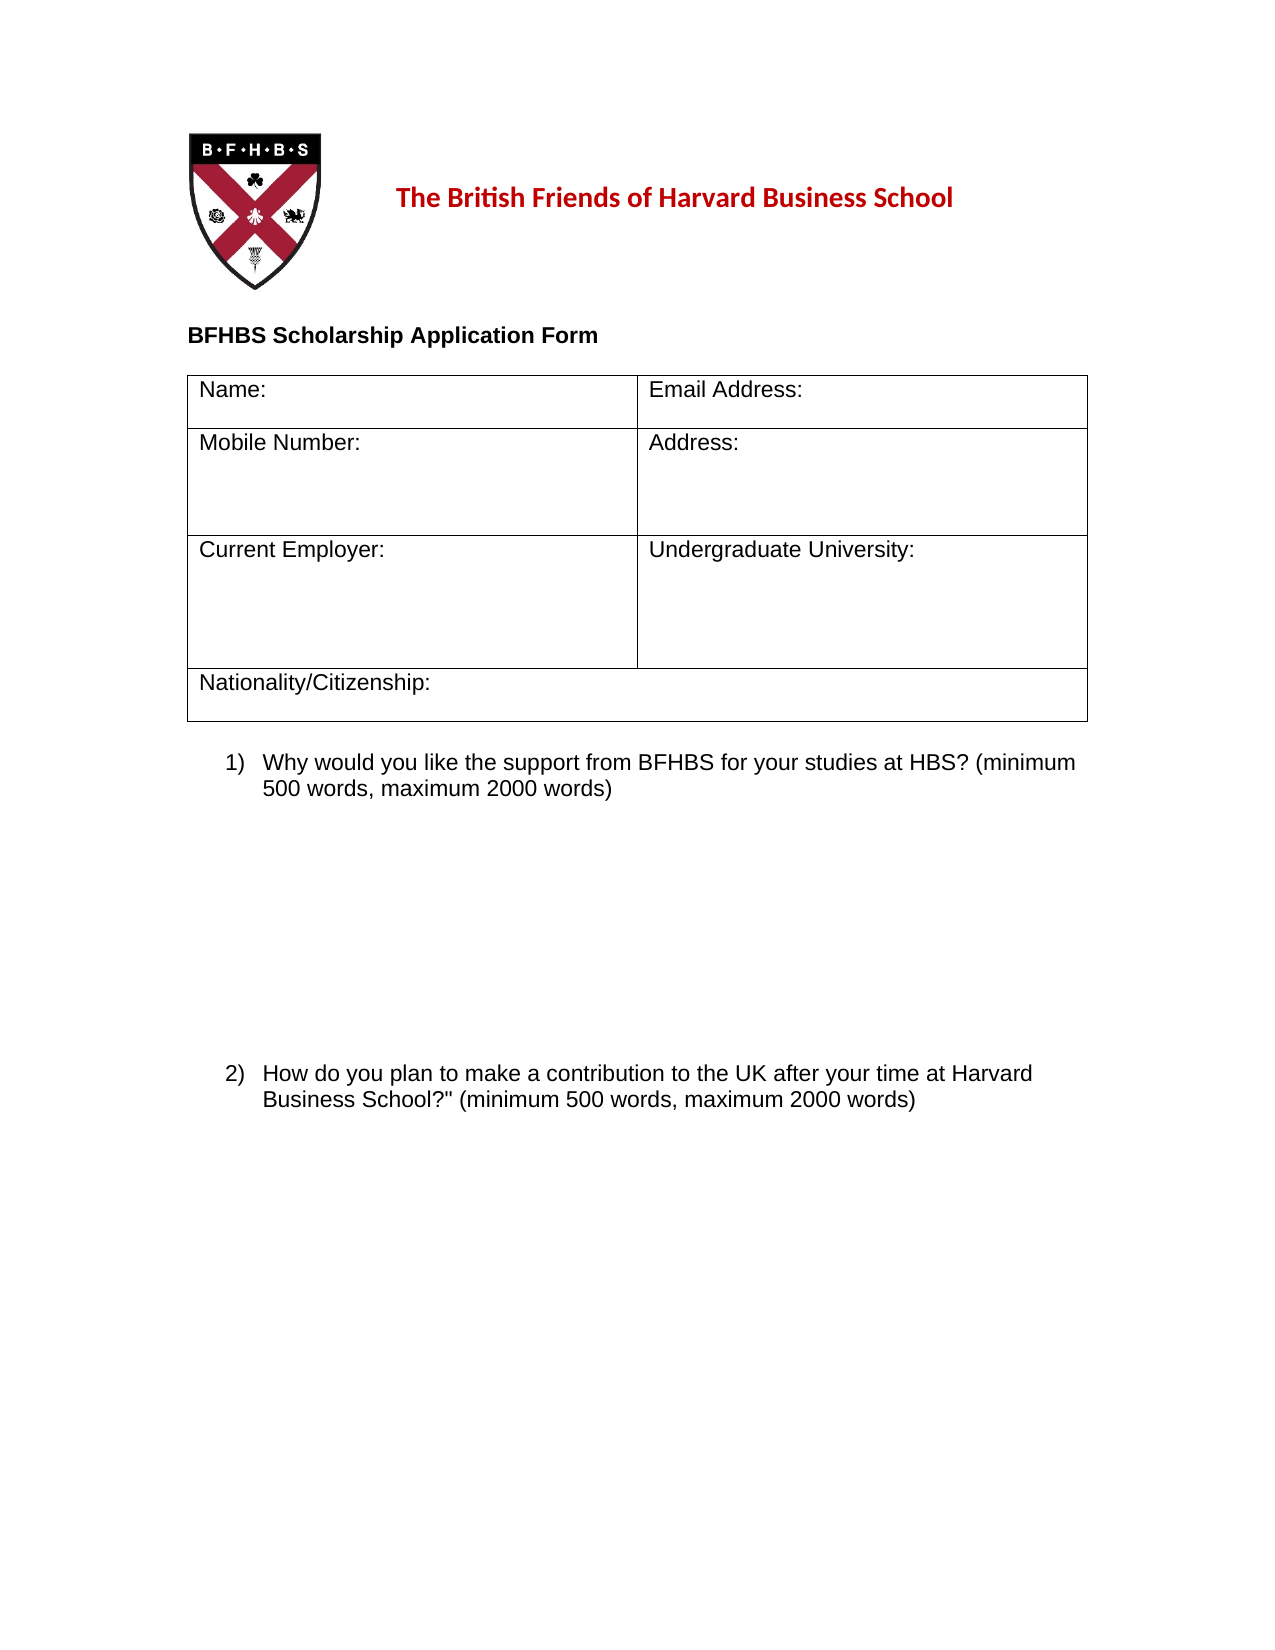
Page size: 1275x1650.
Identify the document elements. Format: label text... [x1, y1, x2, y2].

list How do you plan to make a contribution to the UK after your time at Harvard Business School?" (minimum 500 words, maximum 2000 words) [225, 1060, 1088, 1113]
table_cell Undergraduate University: [638, 536, 1087, 667]
table_cell Mobile Number: [188, 429, 637, 535]
list Why would you like the support from BFHBS for your studies at HBS? (minimum 500 words, maximum 2000 words) [225, 749, 1088, 801]
text BFHBS Scholarship Application Form [187, 322, 1088, 348]
table_header Email Address: [638, 376, 1087, 428]
table_cell Nationality/Citizenship: [188, 669, 1087, 721]
table_cell Address: [638, 429, 1087, 535]
table_header Name: [188, 376, 637, 428]
table_cell Current Employer: [188, 536, 637, 667]
picture [187, 131, 322, 296]
